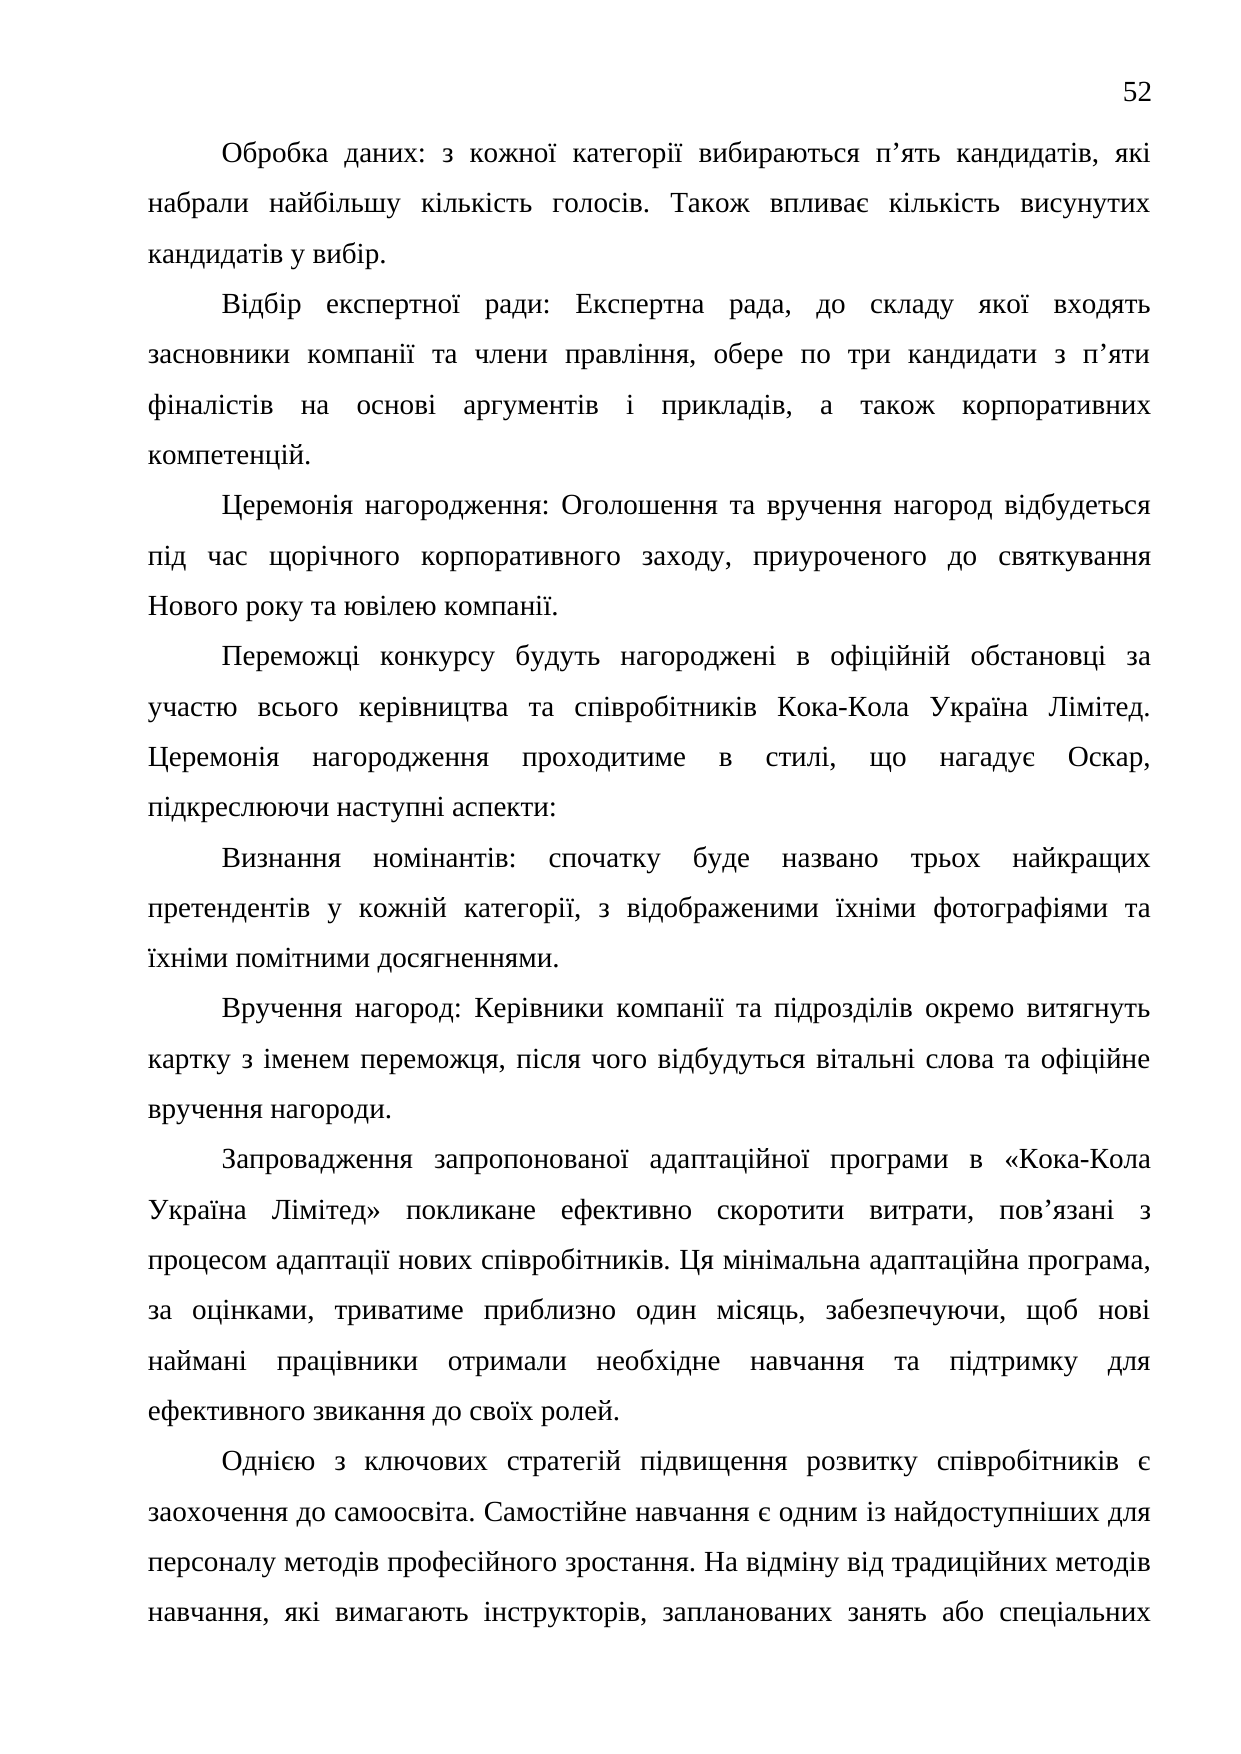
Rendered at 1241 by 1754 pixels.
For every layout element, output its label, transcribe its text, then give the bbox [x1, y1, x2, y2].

text Церемонія нагородження: Оголошення та вручення нагород відбудеться під час щорічного корпоративного заходу, приуроченого до святкування Нового року та ювілею компанії. [148, 487, 1152, 622]
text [148, 1443, 1152, 1628]
text Переможці конкурсу будуть нагороджені в офіційній обстановці за участю всього керівництва та співробітників Кока-Кола Україна Лімітед. Церемонія нагородження проходитиме в стилі, що нагадує Оскар, підкреслюючи наступні аспекти: [148, 638, 1152, 823]
text Обробка даних: з кожної категорії вибираються п’ять кандидатів, які набрали найбільшу кількість голосів. Також впливає кількість висунутих кандидатів у вибір. [148, 135, 1152, 269]
text Вручення нагород: Керівники компанії та підрозділів окремо витягнуть картку з іменем переможця, після чого відбудуться вітальні слова та офіційне вручення нагороди. [148, 991, 1152, 1125]
text Запровадження запропонованої адаптаційної програми в «Кока-Кола Україна Лімітед» покликане ефективно скоротити витрати, пов’язані з процесом адаптації нових співробітників. Ця мінімальна адаптаційна програма, за оцінками, триватиме приблизно один місяць, забезпечуючи, щоб нові наймані працівники отримали необхідне навчання та підтримку для ефективного звикання до своїх ролей. [148, 1142, 1152, 1427]
text Відбір експертної ради: Експертна рада, до складу якої входять засновники компанії та члени правління, обере по три кандидати з п’яти фіналістів на основі аргументів і прикладів, а також корпоративних компетенцій. [148, 286, 1152, 471]
text Визнання номінантів: спочатку буде названо трьох найкращих претендентів у кожній категорії, з відображеними їхніми фотографіями та їхніми помітними досягненнями. [148, 840, 1152, 974]
